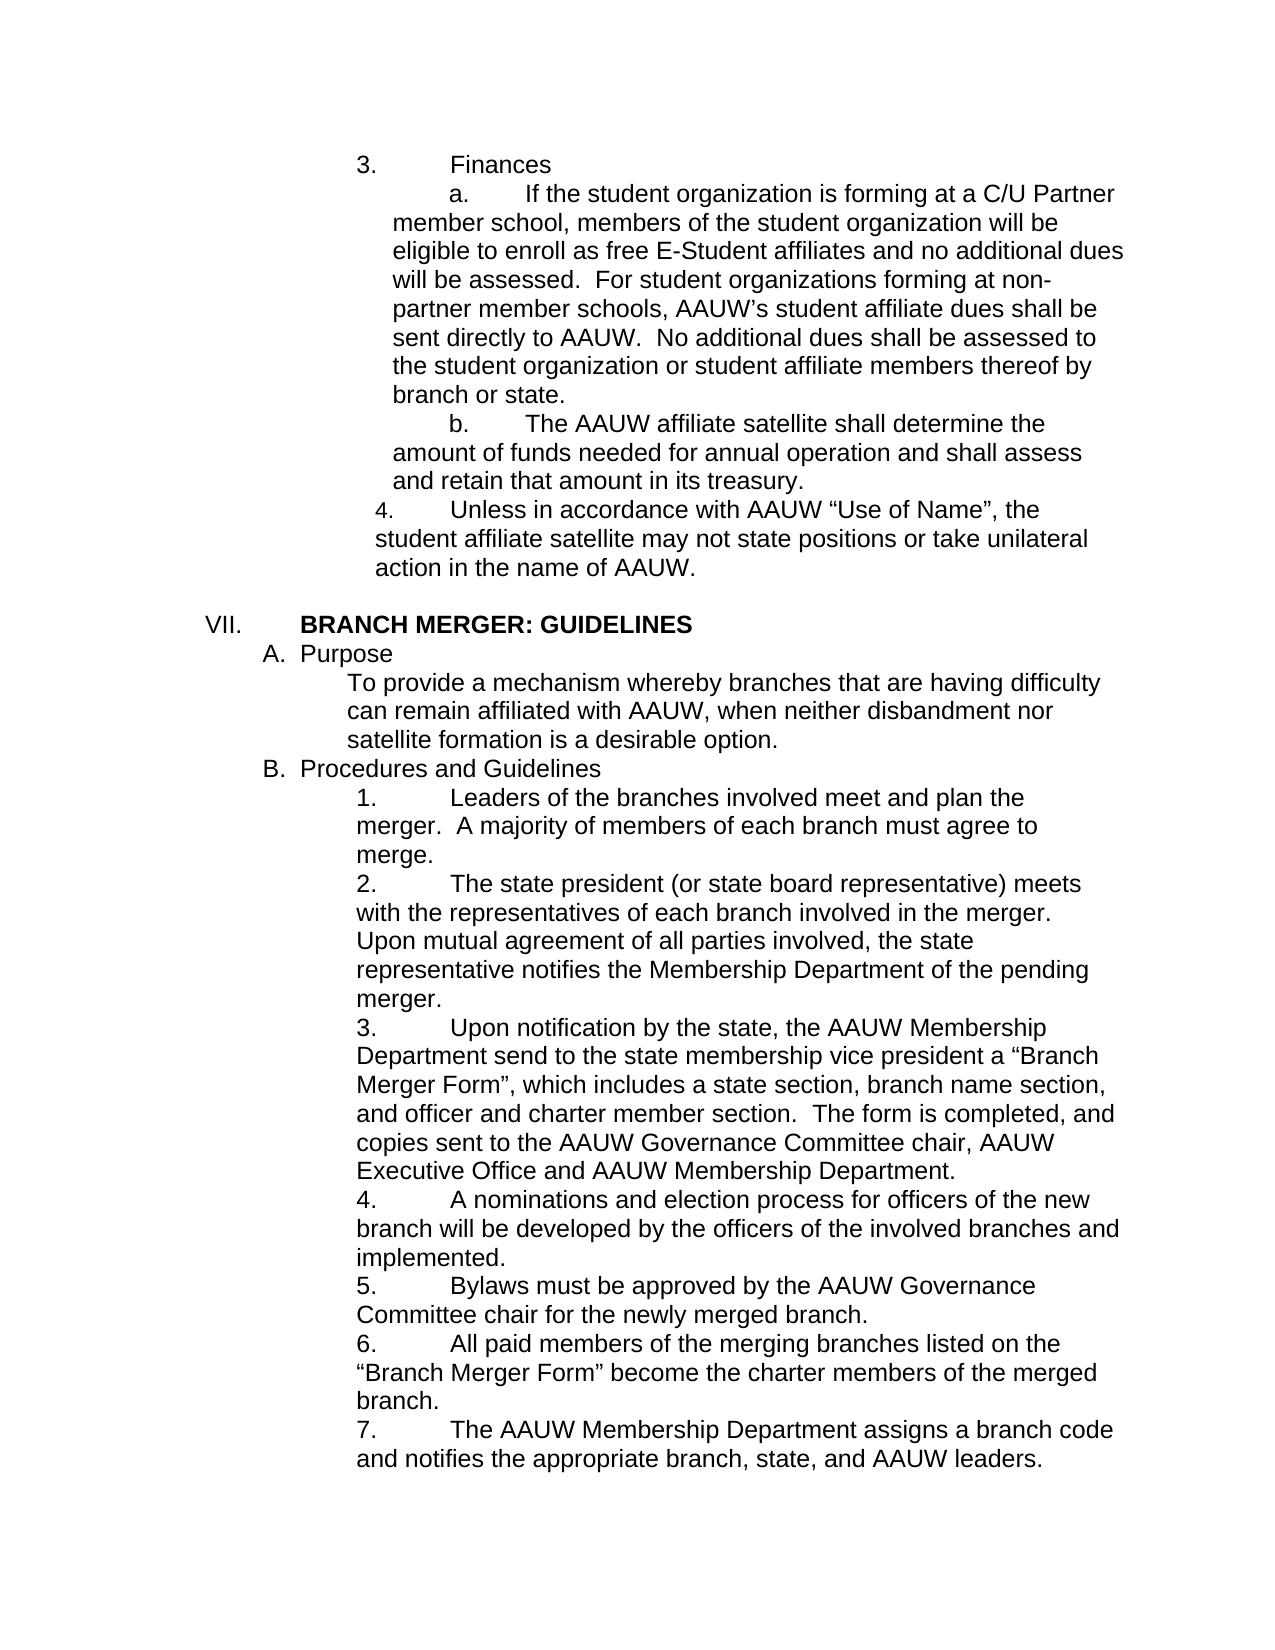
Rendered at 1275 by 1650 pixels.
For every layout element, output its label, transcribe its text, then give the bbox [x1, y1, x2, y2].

list Bylaws must be approved by the AAUW Governance Committee chair for the newly merged branch. [356, 1271, 1125, 1329]
list Leaders of the branches involved meet and plan the merger. A majority of members of each branch must agree to merge. [356, 782, 1125, 869]
list Procedures and Guidelines [262, 754, 1125, 782]
list The AAUW Membership Department assigns a branch code and notifies the appropriate branch, state, and AAUW leaders. [356, 1415, 1125, 1472]
list The AAUW affiliate satellite shall determine the amount of funds needed for annual operation and shall assess and retain that amount in its treasury. [392, 409, 1125, 495]
list Purpose [262, 639, 1125, 667]
text To provide a mechanism whereby branches that are having difficulty can remain affiliated with AAUW, when neither disbandment nor satellite formation is a desirable option. [347, 667, 1125, 754]
list If the student organization is forming at a C/U Partner member school, members of the student organization will be eligible to enroll as free E-Student affiliates and no additional dues will be assessed. For student organizations forming at non-partner member schools, AAUW’s student affiliate dues shall be sent directly to AAUW. No additional dues shall be assessed to the student organization or student affiliate members thereof by branch or state. [392, 179, 1125, 409]
list Finances [356, 150, 1125, 179]
list BRANCH MERGER: GUIDELINES [242, 610, 1125, 639]
list A nominations and election process for officers of the new branch will be developed by the officers of the involved branches and implemented. [356, 1185, 1125, 1271]
list All paid members of the merging branches listed on the “Branch Merger Form” become the charter members of the merged branch. [356, 1329, 1125, 1415]
list Upon notification by the state, the AAUW Membership Department send to the state membership vice president a “Branch Merger Form”, which includes a state section, branch name section, and officer and charter member section. The form is completed, and copies sent to the AAUW Governance Committee chair, AAUW Executive Office and AAUW Membership Department. [356, 1012, 1125, 1185]
list Unless in accordance with AAUW “Use of Name”, the student affiliate satellite may not state positions or take unilateral action in the name of AAUW. [375, 495, 1125, 581]
list The state president (or state board representative) meets with the representatives of each branch involved in the merger. Upon mutual agreement of all parties involved, the state representative notifies the Membership Department of the pending merger. [356, 869, 1125, 1012]
